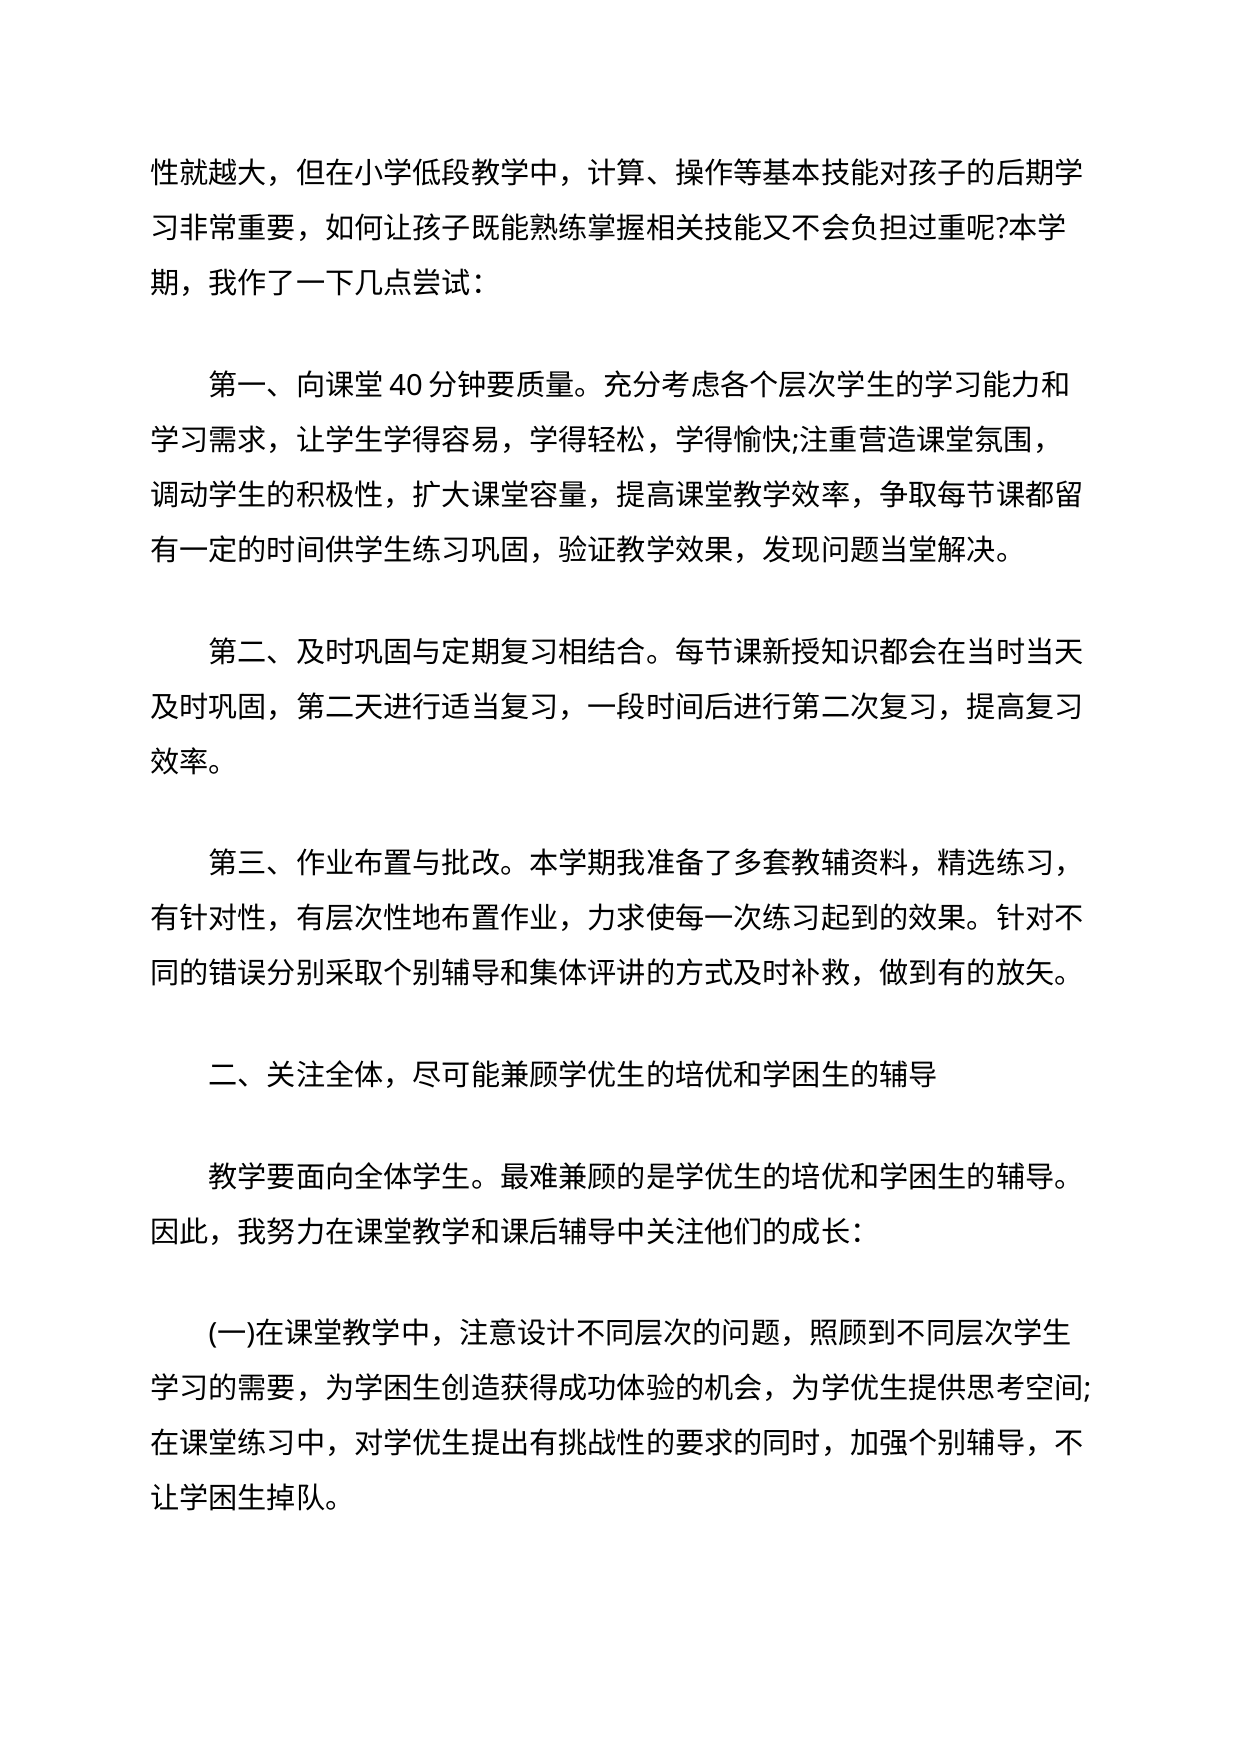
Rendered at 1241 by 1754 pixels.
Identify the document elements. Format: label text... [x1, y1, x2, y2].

text 第三、作业布置与批改。本学期我准备了多套教辅资料，精选练习，有针对性，有层次性地布置作业，力求使每一次练习起到的效果。针对不同的错误分别采取个别辅导和集体评讲的方式及时补救，做到有的放矢。 [150, 840, 1090, 992]
text 教学要面向全体学生。最难兼顾的是学优生的培优和学困生的辅导。因此，我努力在课堂教学和课后辅导中关注他们的成长： [150, 1153, 1090, 1250]
text 第一、向课堂40分钟要质量。充分考虑各个层次学生的学习能力和学习需求，让学生学得容易，学得轻松，学得愉快;注重营造课堂氛围，调动学生的积极性，扩大课堂容量，提高课堂教学效率，争取每节课都留有一定的时间供学生练习巩固，验证教学效果，发现问题当堂解决。 [150, 362, 1090, 569]
text (一)在课堂教学中，注意设计不同层次的问题，照顾到不同层次学生学习的需要，为学困生创造获得成功体验的机会，为学优生提供思考空间;在课堂练习中，对学优生提出有挑战性的要求的同时，加强个别辅导，不让学困生掉队。 [150, 1310, 1090, 1517]
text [150, 150, 1090, 302]
text 第二、及时巩固与定期复习相结合。每节课新授知识都会在当时当天及时巩固，第二天进行适当复习，一段时间后进行第二次复习，提高复习效率。 [150, 628, 1090, 780]
text 二、关注全体，尽可能兼顾学优生的培优和学困生的辅导 [150, 1051, 1090, 1094]
